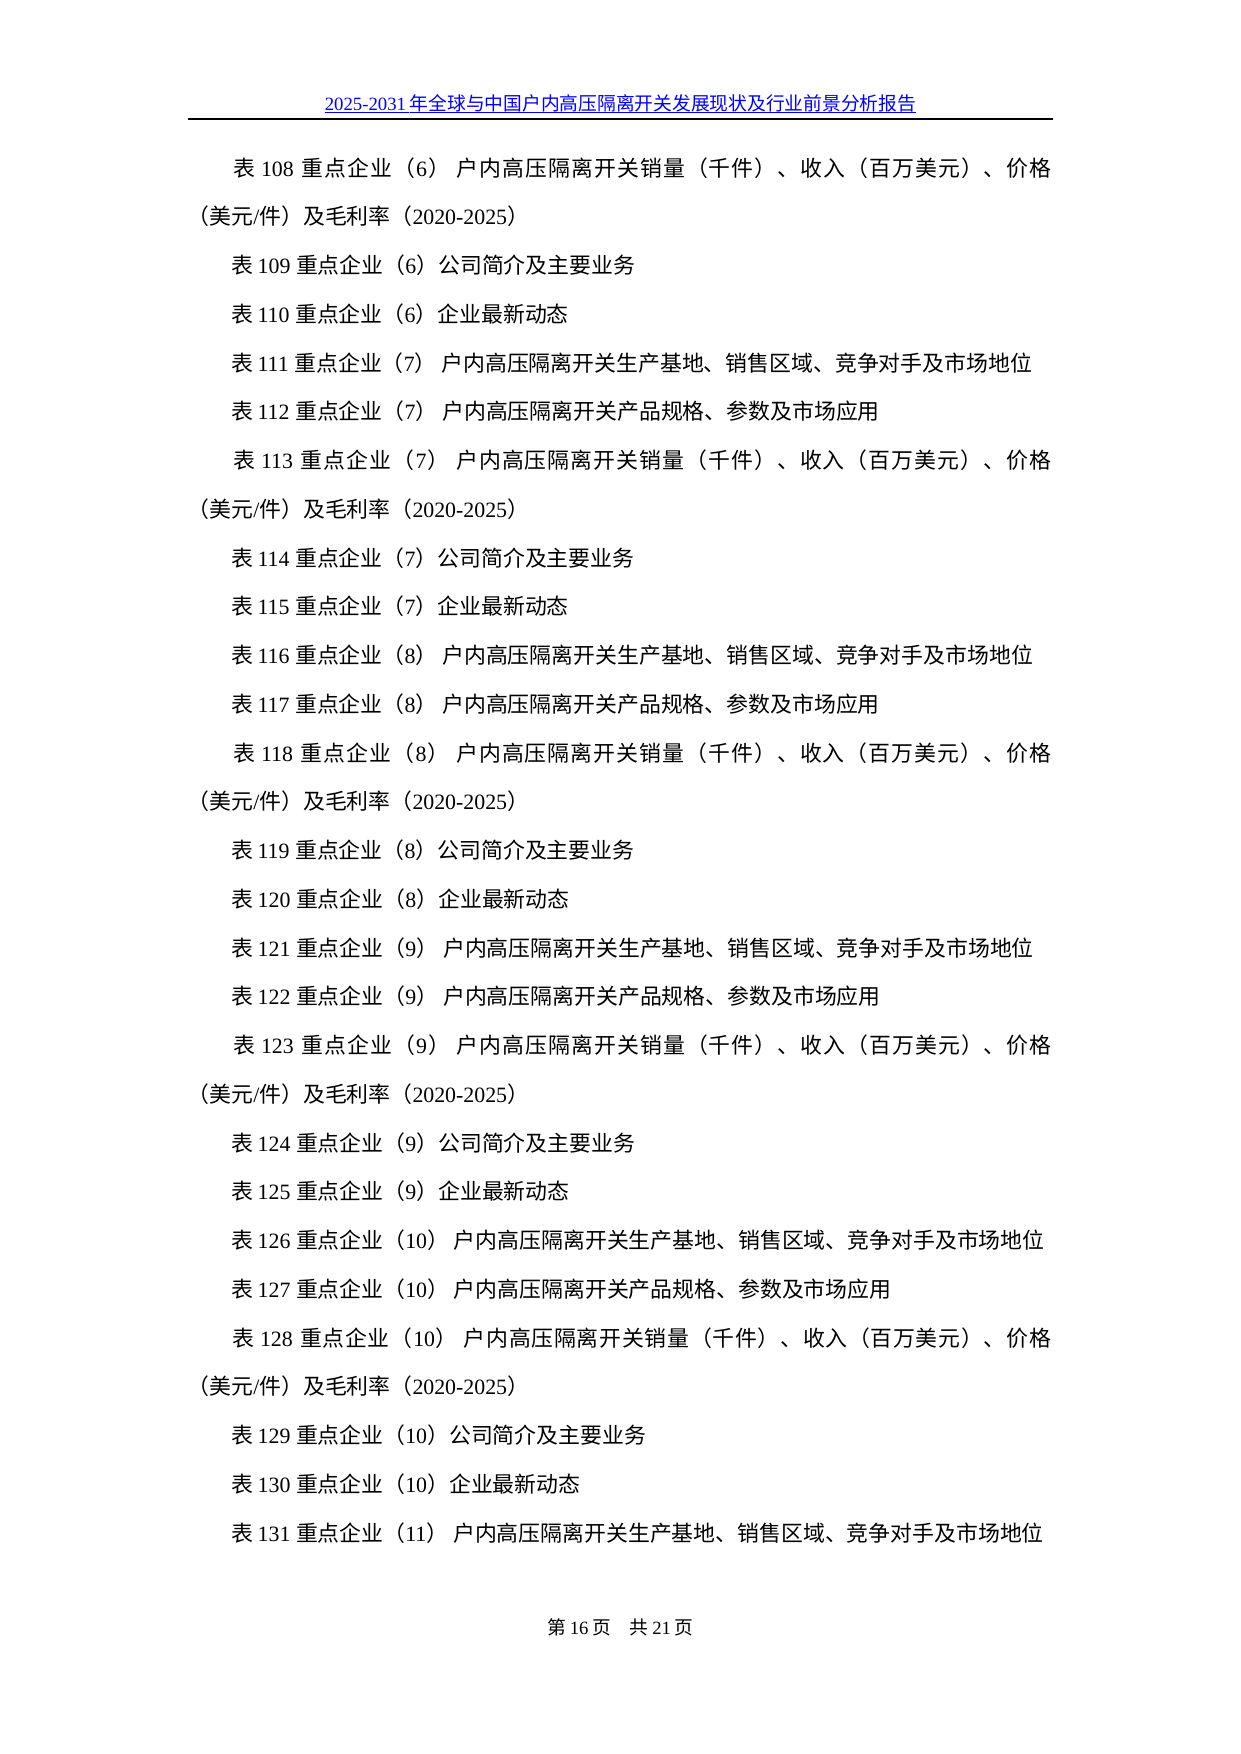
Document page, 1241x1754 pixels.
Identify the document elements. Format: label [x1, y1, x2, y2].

text [187, 150, 1053, 1548]
